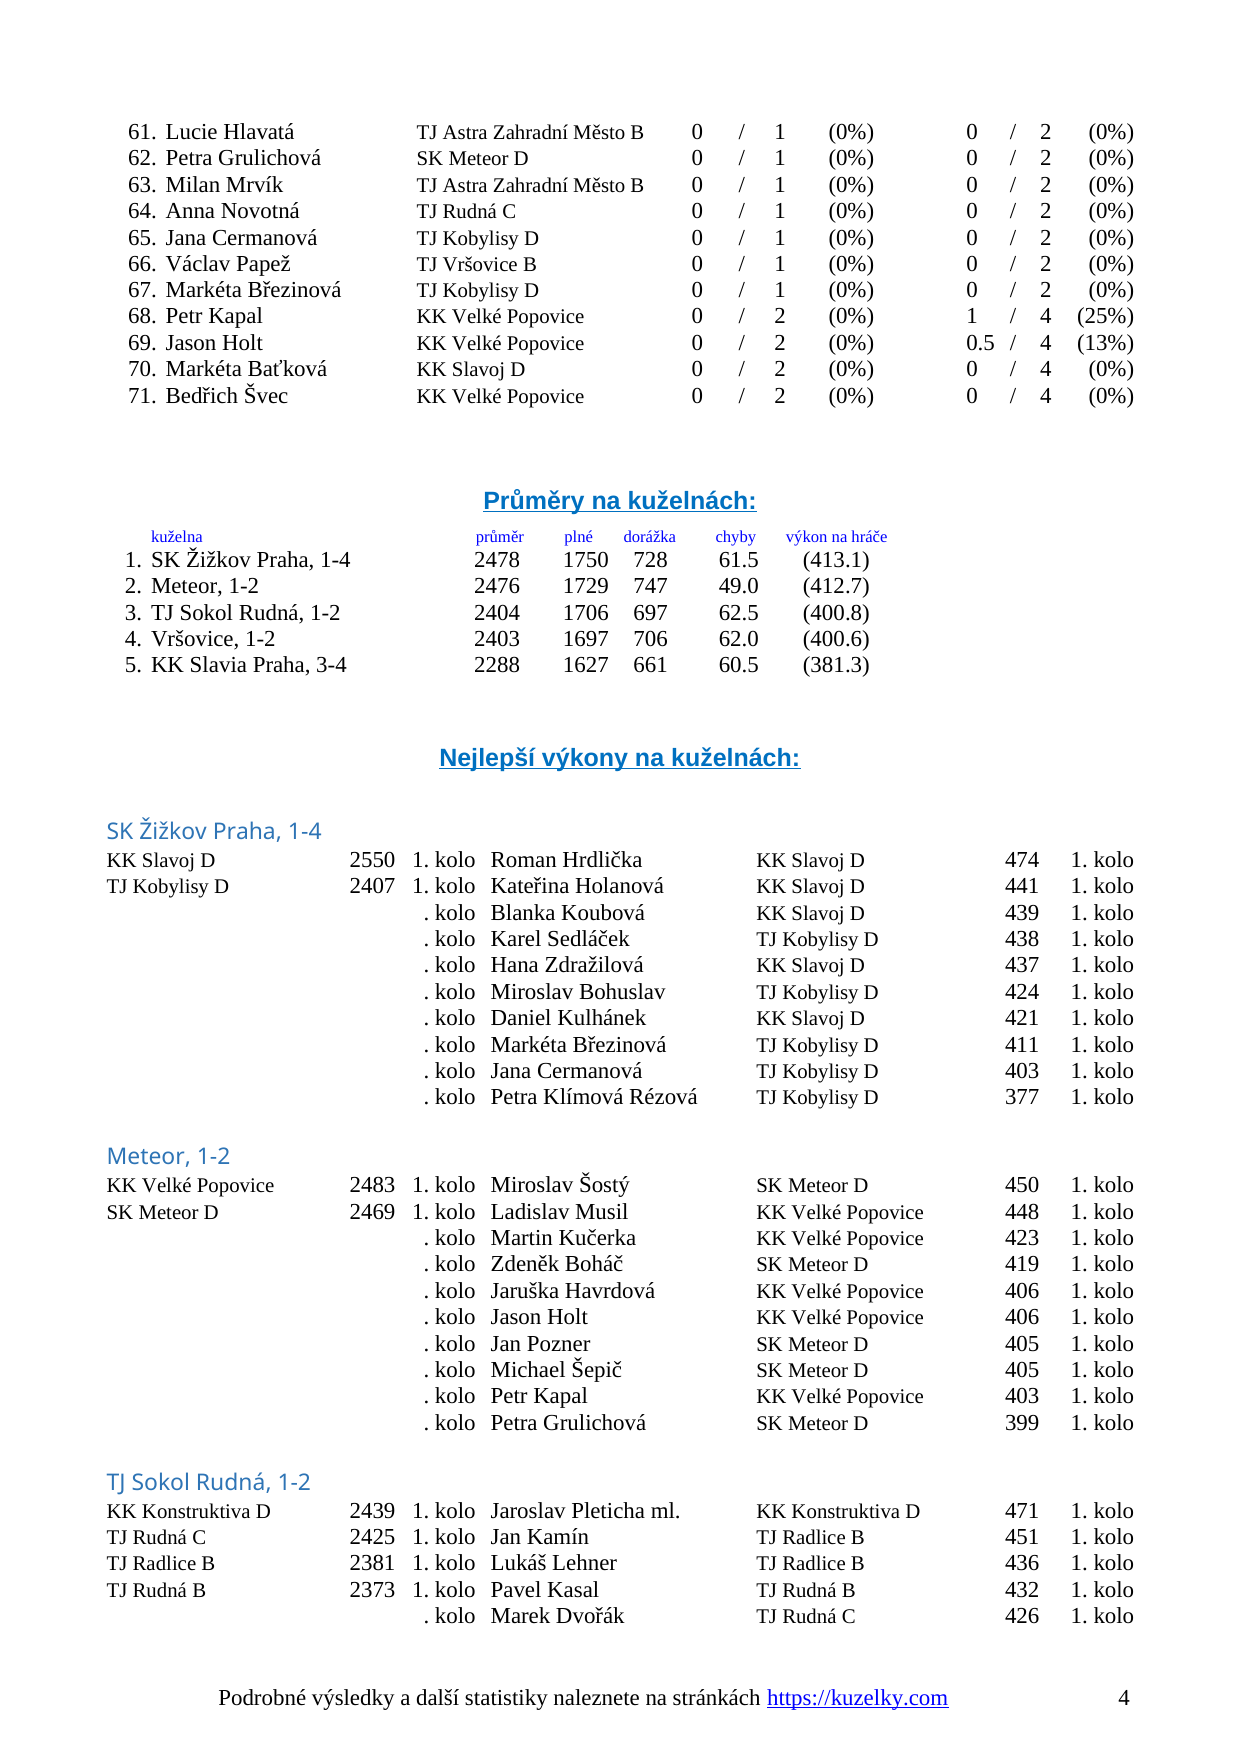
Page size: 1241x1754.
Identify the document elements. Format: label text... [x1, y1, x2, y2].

text Průměry na kuželnách: [94, 486, 1145, 514]
text . kolo Petra Grulichová SK Meteor D 399 1. kolo [106, 1409, 1134, 1435]
text TJ Rudná C 2425 1. kolo Jan Kamín TJ Radlice B 451 1. kolo [106, 1523, 1134, 1549]
text 69. Jason Holt KK Velké Popovice 0 / 2 (0%) 0.5 / 4 (13%) [106, 329, 1134, 355]
text 66. Václav Papež TJ Vršovice B 0 / 1 (0%) 0 / 2 (0%) [106, 250, 1134, 276]
text 63. Milan Mrvík TJ Astra Zahradní Město B 0 / 1 (0%) 0 / 2 (0%) [106, 171, 1134, 197]
text 71. Bedřich Švec KK Velké Popovice 0 / 2 (0%) 0 / 4 (0%) [106, 382, 1134, 408]
text 68. Petr Kapal KK Velké Popovice 0 / 2 (0%) 1 / 4 (25%) [106, 303, 1134, 329]
text 3. TJ Sokol Rudná, 1-2 2404 1706 697 62.5 (400.8) [106, 599, 1134, 625]
text . kolo Michael Šepič SK Meteor D 405 1. kolo [106, 1356, 1134, 1382]
text SK Meteor D 2469 1. kolo Ladislav Musil KK Velké Popovice 448 1. kolo [106, 1198, 1134, 1224]
text . kolo Martin Kučerka KK Velké Popovice 423 1. kolo [106, 1224, 1134, 1251]
text TJ Radlice B 2381 1. kolo Lukáš Lehner TJ Radlice B 436 1. kolo [106, 1549, 1134, 1576]
text TJ Rudná B 2373 1. kolo Pavel Kasal TJ Rudná B 432 1. kolo [106, 1576, 1134, 1602]
text . kolo Daniel Kulhánek KK Slavoj D 421 1. kolo [106, 1004, 1134, 1031]
text . kolo Jason Holt KK Velké Popovice 406 1. kolo [106, 1303, 1134, 1329]
text KK Velké Popovice 2483 1. kolo Miroslav Šostý SK Meteor D 450 1. kolo [106, 1171, 1134, 1198]
text 5. KK Slavia Praha, 3-4 2288 1627 661 60.5 (381.3) [106, 652, 1134, 678]
text 62. Petra Grulichová SK Meteor D 0 / 1 (0%) 0 / 2 (0%) [106, 144, 1134, 171]
text . kolo Hana Zdražilová KK Slavoj D 437 1. kolo [106, 952, 1134, 978]
text 2. Meteor, 1-2 2476 1729 747 49.0 (412.7) [106, 572, 1134, 599]
text 64. Anna Novotná TJ Rudná C 0 / 1 (0%) 0 / 2 (0%) [106, 197, 1134, 223]
text KK Konstruktiva D 2439 1. kolo Jaroslav Pleticha ml. KK Konstruktiva D 471 1. kolo [106, 1497, 1134, 1523]
subtitle Meteor, 1-2 [106, 1140, 1134, 1171]
text . kolo Petr Kapal KK Velké Popovice 403 1. kolo [106, 1382, 1134, 1409]
text . kolo Karel Sedláček TJ Kobylisy D 438 1. kolo [106, 925, 1134, 952]
subtitle SK Žižkov Praha, 1-4 [106, 815, 1134, 846]
text 61. Lucie Hlavatá TJ Astra Zahradní Město B 0 / 1 (0%) 0 / 2 (0%) [106, 118, 1134, 144]
text kuželna průměr plné dorážka chyby výkon na hráče [106, 527, 1134, 546]
text Nejlepší výkony na kuželnách: [94, 743, 1145, 772]
text 1. SK Žižkov Praha, 1-4 2478 1750 728 61.5 (413.1) [106, 546, 1134, 572]
text 70. Markéta Baťková KK Slavoj D 0 / 2 (0%) 0 / 4 (0%) [106, 355, 1134, 382]
text . kolo Jaruška Havrdová KK Velké Popovice 406 1. kolo [106, 1277, 1134, 1303]
text . kolo Jan Pozner SK Meteor D 405 1. kolo [106, 1329, 1134, 1356]
text . kolo Jana Cermanová TJ Kobylisy D 403 1. kolo [106, 1057, 1134, 1083]
text . kolo Zdeněk Boháč SK Meteor D 419 1. kolo [106, 1251, 1134, 1277]
text . kolo Markéta Březinová TJ Kobylisy D 411 1. kolo [106, 1031, 1134, 1057]
text . kolo Blanka Koubová KK Slavoj D 439 1. kolo [106, 899, 1134, 925]
text 4. Vršovice, 1-2 2403 1697 706 62.0 (400.6) [106, 625, 1134, 652]
text . kolo Petra Klímová Rézová TJ Kobylisy D 377 1. kolo [106, 1083, 1134, 1110]
text 67. Markéta Březinová TJ Kobylisy D 0 / 1 (0%) 0 / 2 (0%) [106, 276, 1134, 303]
text . kolo Miroslav Bohuslav TJ Kobylisy D 424 1. kolo [106, 978, 1134, 1004]
text KK Slavoj D 2550 1. kolo Roman Hrdlička KK Slavoj D 474 1. kolo [106, 846, 1134, 872]
subtitle TJ Sokol Rudná, 1-2 [106, 1466, 1134, 1497]
text 65. Jana Cermanová TJ Kobylisy D 0 / 1 (0%) 0 / 2 (0%) [106, 223, 1134, 250]
text . kolo Marek Dvořák TJ Rudná C 426 1. kolo [106, 1602, 1134, 1628]
text TJ Kobylisy D 2407 1. kolo Kateřina Holanová KK Slavoj D 441 1. kolo [106, 872, 1134, 899]
